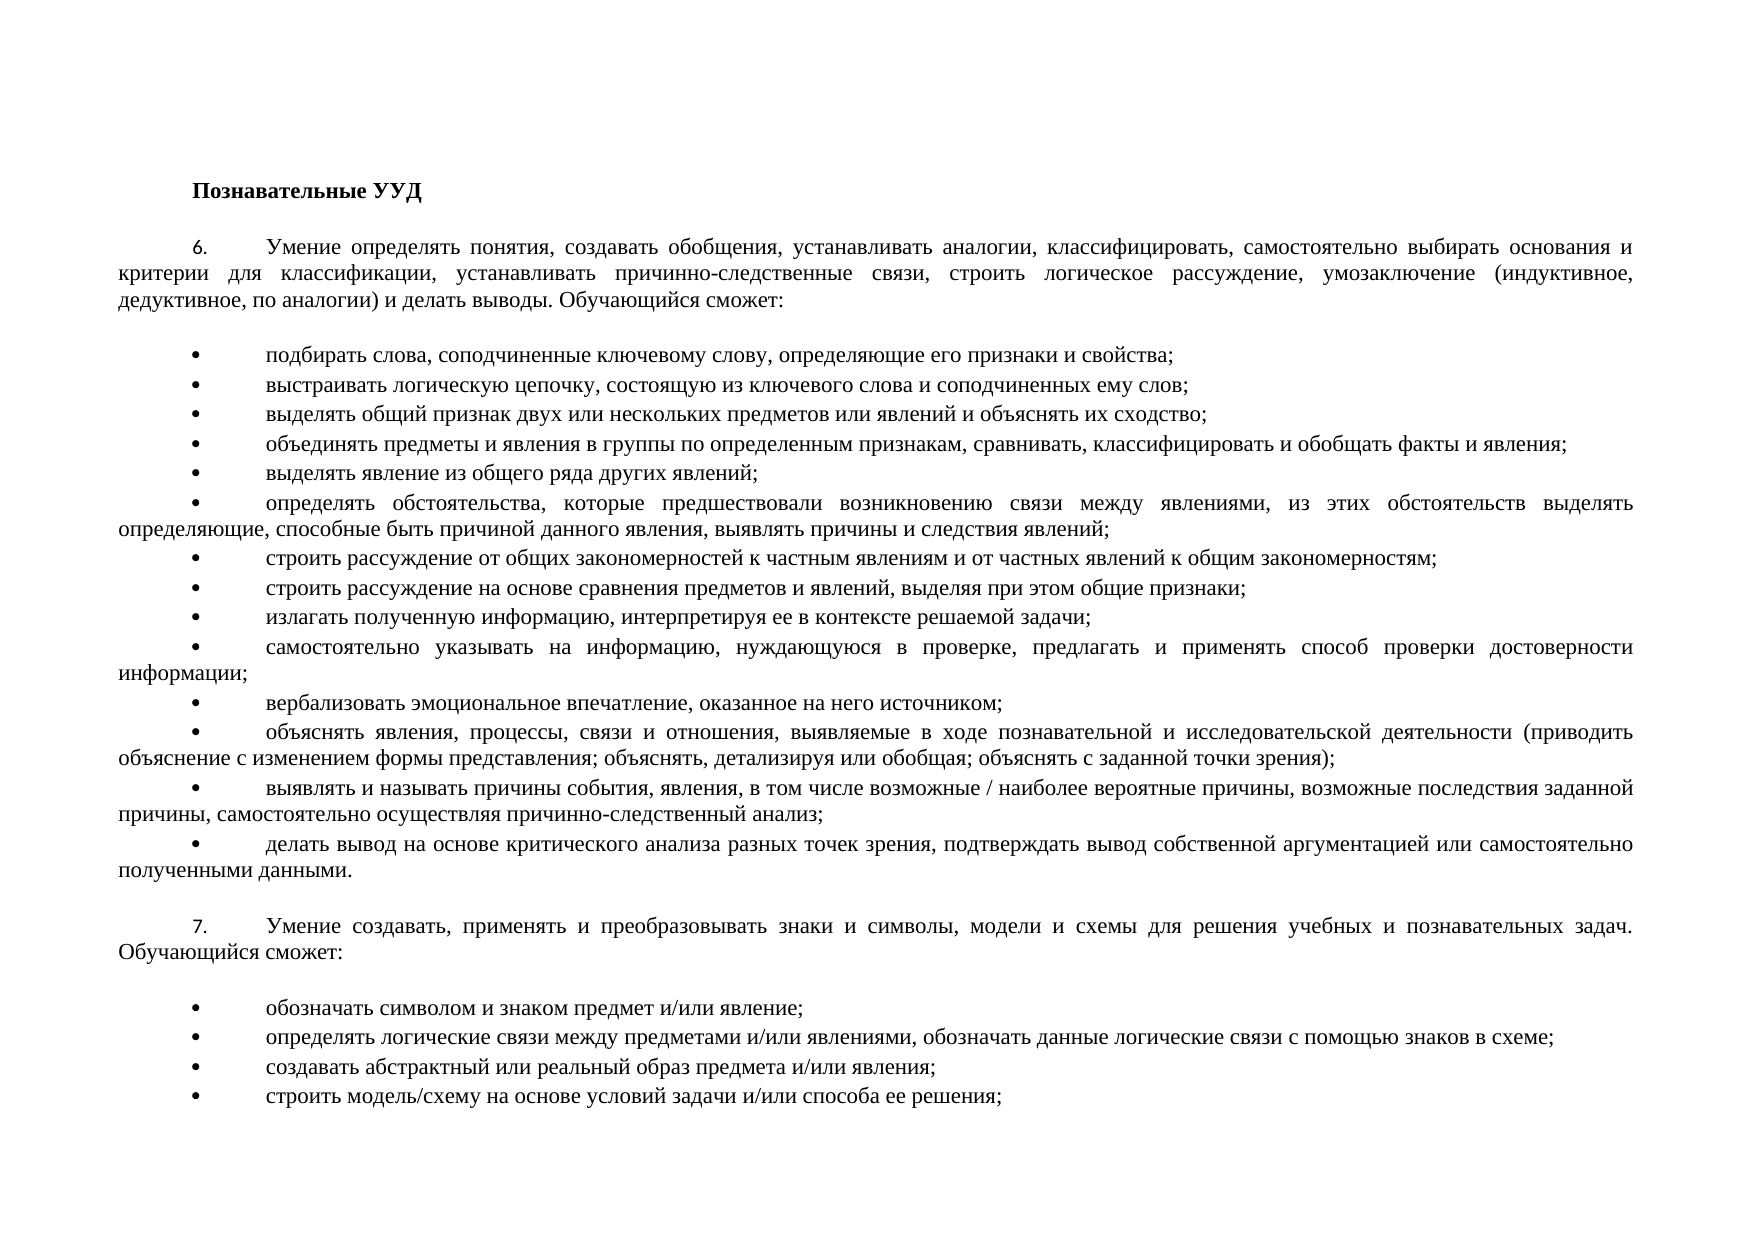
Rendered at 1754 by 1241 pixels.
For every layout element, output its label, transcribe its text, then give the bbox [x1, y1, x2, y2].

list определять обстоятельства, которые предшествовали возникновению связи между явлениями, из этих обстоятельств выделять определяющие, способные быть причиной данного явления, выявлять причины и следствия явлений; [118, 488, 1636, 541]
list объяснять явления, процессы, связи и отношения, выявляемые в ходе познавательной и исследовательской деятельности (приводить объяснение с изменением формы представления; объяснять, детализируя или обобщая; объяснять с заданной точки зрения); [118, 718, 1636, 771]
list излагать полученную информацию, интерпретируя ее в контексте решаемой задачи; [118, 603, 1636, 630]
list строить модель/схему на основе условий задачи и/или способа ее решения; [118, 1082, 1636, 1108]
list подбирать слова, соподчиненные ключевому слову, определяющие его признаки и свойства; [118, 341, 1636, 367]
list объединять предметы и явления в группы по определенным признакам, сравнивать, классифицировать и обобщать факты и явления; [118, 429, 1636, 456]
list Умение создавать, применять и преобразовывать знаки и символы, модели и схемы для решения учебных и познавательных задач. Обучающийся сможет: [118, 912, 1636, 964]
list делать вывод на основе критического анализа разных точек зрения, подтверждать вывод собственной аргументацией или самостоятельно полученными данными. [118, 830, 1636, 882]
list выделять явление из общего ряда других явлений; [118, 459, 1636, 485]
list выделять общий признак двух или нескольких предметов или явлений и объяснять их сходство; [118, 400, 1636, 426]
list самостоятельно указывать на информацию, нуждающуюся в проверке, предлагать и применять способ проверки достоверности информации; [118, 633, 1636, 686]
list определять логические связи между предметами и/или явлениями, обозначать данные логические связи с помощью знаков в схеме; [118, 1023, 1636, 1049]
text Познавательные УУД [118, 177, 1636, 203]
list Умение определять понятия, создавать обобщения, устанавливать аналогии, классифицировать, самостоятельно выбирать основания и критерии для классификации, устанавливать причинно-следственные связи, строить логическое рассуждение, умозаключение (индуктивное, дедуктивное, по аналогии) и делать выводы. Обучающийся сможет: [118, 233, 1636, 312]
list создавать абстрактный или реальный образ предмета и/или явления; [118, 1053, 1636, 1079]
list выявлять и называть причины события, явления, в том числе возможные / наиболее вероятные причины, возможные последствия заданной причины, самостоятельно осуществляя причинно-следственный анализ; [118, 774, 1636, 827]
list выстраивать логическую цепочку, состоящую из ключевого слова и соподчиненных ему слов; [118, 371, 1636, 397]
list строить рассуждение от общих закономерностей к частным явлениям и от частных явлений к общим закономерностям; [118, 544, 1636, 571]
list обозначать символом и знаком предмет и/или явление; [118, 994, 1636, 1020]
list строить рассуждение на основе сравнения предметов и явлений, выделяя при этом общие признаки; [118, 574, 1636, 600]
list вербализовать эмоциональное впечатление, оказанное на него источником; [118, 689, 1636, 715]
